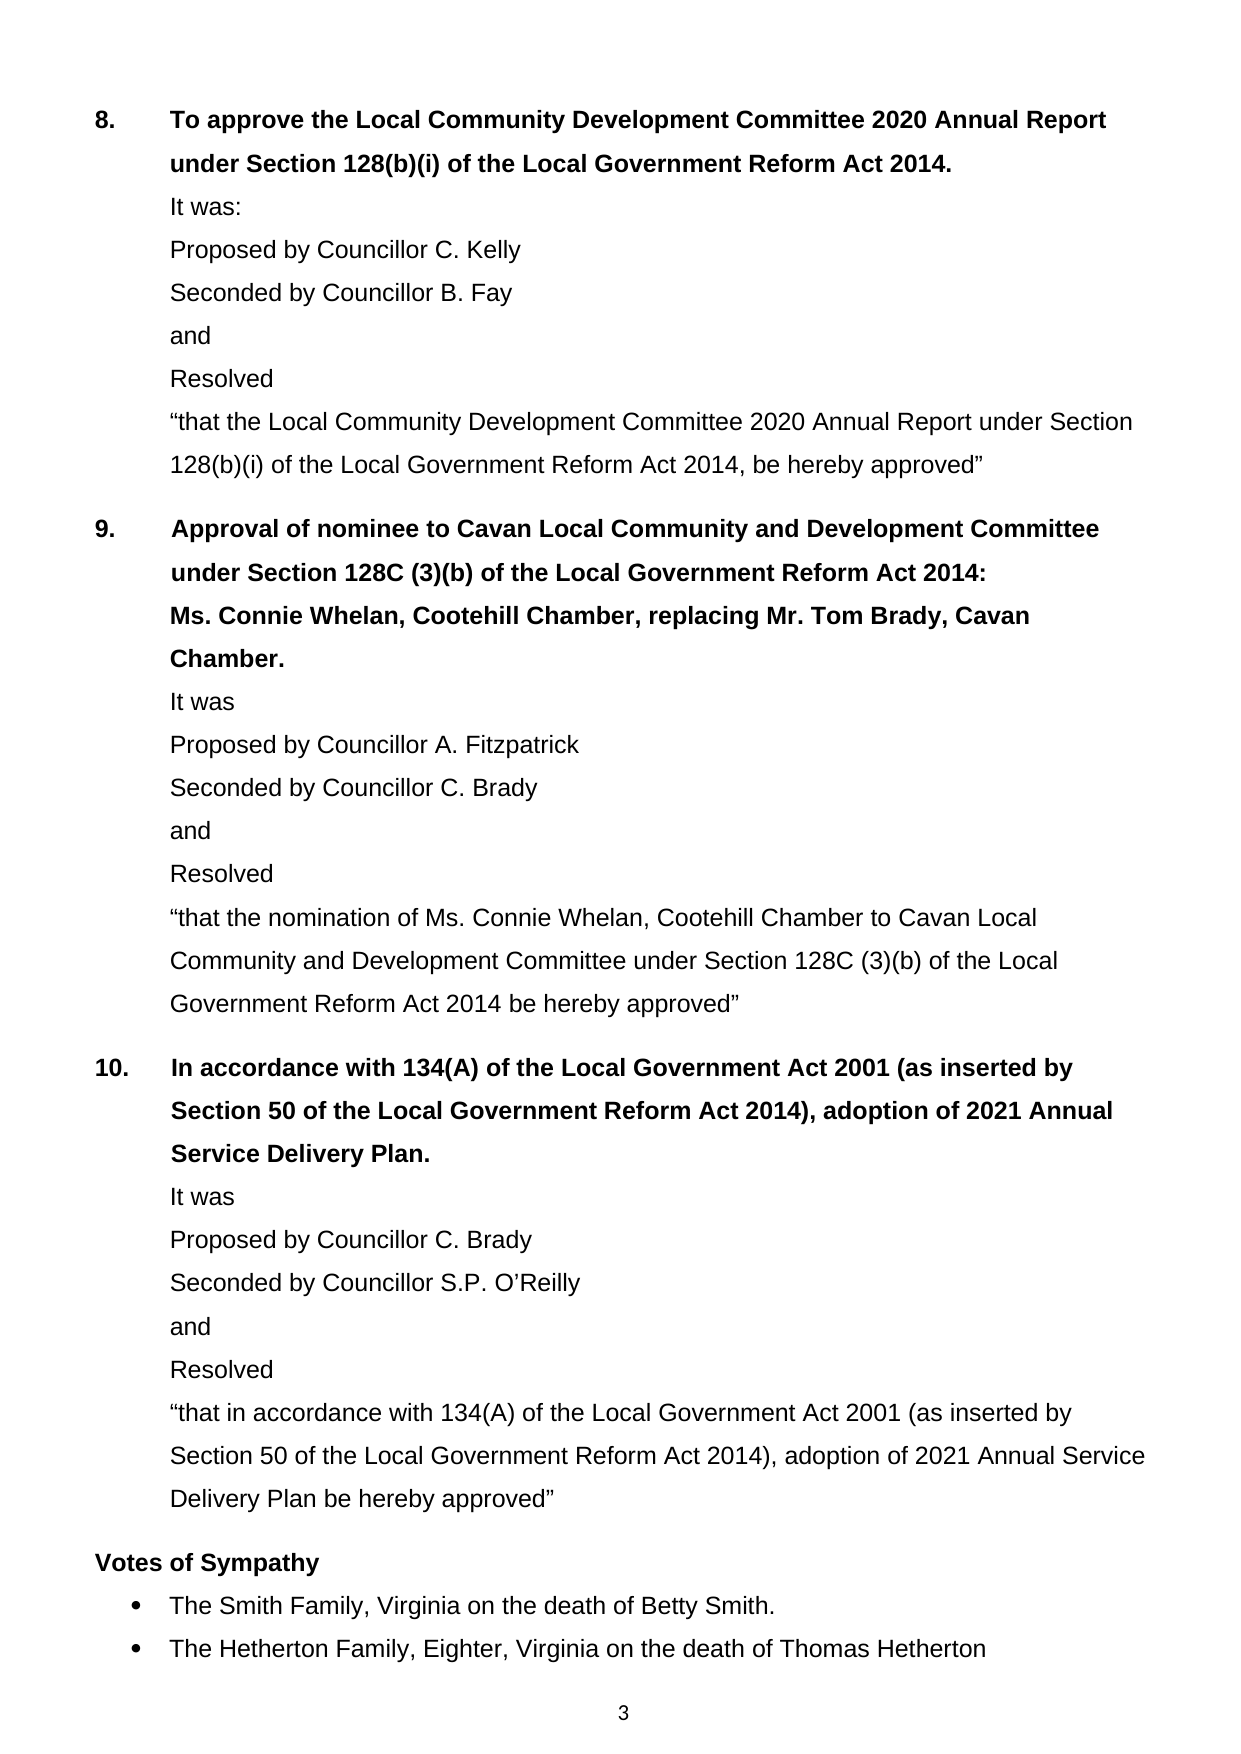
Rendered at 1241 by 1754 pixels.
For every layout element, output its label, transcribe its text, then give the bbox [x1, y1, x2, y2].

text 9. Approval of nominee to Cavan Local Community and Development Committee [94, 514, 1152, 543]
text It was: [169, 192, 1152, 221]
text 8. To approve the Local Community Development Committee 2020 Annual Report under Section 128(b)(i) of the Local Government Reform Act 2014. [94, 106, 1152, 177]
text “that the nomination of Ms. Connie Whelan, Cootehill Chamber to Cavan Local Community and Development Committee under Section 128C (3)(b) of the Local Government Reform Act 2014 be hereby approved” [169, 903, 1152, 1018]
text Proposed by Councillor A. Fitzpatrick [169, 730, 1152, 759]
text Resolved [169, 364, 1152, 393]
text Seconded by Councillor B. Fay [169, 278, 1152, 307]
text Proposed by Councillor C. Brady [169, 1225, 1152, 1254]
text Ms. Connie Whelan, Cootehill Chamber, replacing Mr. Tom Brady, Cavan Chamber. [169, 601, 1152, 673]
text Votes of Sympathy [94, 1548, 1152, 1577]
text Proposed by Councillor C. Kelly [169, 235, 1152, 264]
list The Smith Family, Virginia on the death of Betty Smith. [132, 1591, 1152, 1620]
text Resolved [169, 1355, 1152, 1383]
text Service Delivery Plan. [94, 1139, 1152, 1168]
text Section 50 of the Local Government Reform Act 2014), adoption of 2021 Annual [94, 1096, 1152, 1125]
text “that the Local Community Development Committee 2020 Annual Report under Section 128(b)(i) of the Local Government Reform Act 2014, be hereby approved” [169, 407, 1152, 479]
text Resolved [169, 859, 1152, 888]
list The Hetherton Family, Eighter, Virginia on the death of Thomas Hetherton [132, 1634, 1152, 1663]
text and [169, 321, 1152, 350]
text It was [169, 1182, 1152, 1211]
text under Section 128C (3)(b) of the Local Government Reform Act 2014: [94, 558, 1152, 586]
text It was [169, 687, 1152, 716]
text 10. In accordance with 134(A) of the Local Government Act 2001 (as inserted by [94, 1053, 1152, 1082]
text “that in accordance with 134(A) of the Local Government Act 2001 (as inserted by Section 50 of the Local Government Reform Act 2014), adoption of 2021 Annual Service Delivery Plan be hereby approved” [169, 1398, 1152, 1513]
text Seconded by Councillor C. Brady [169, 773, 1152, 802]
text and [169, 816, 1152, 845]
text and [169, 1312, 1152, 1340]
text Seconded by Councillor S.P. O’Reilly [94, 1268, 1152, 1297]
